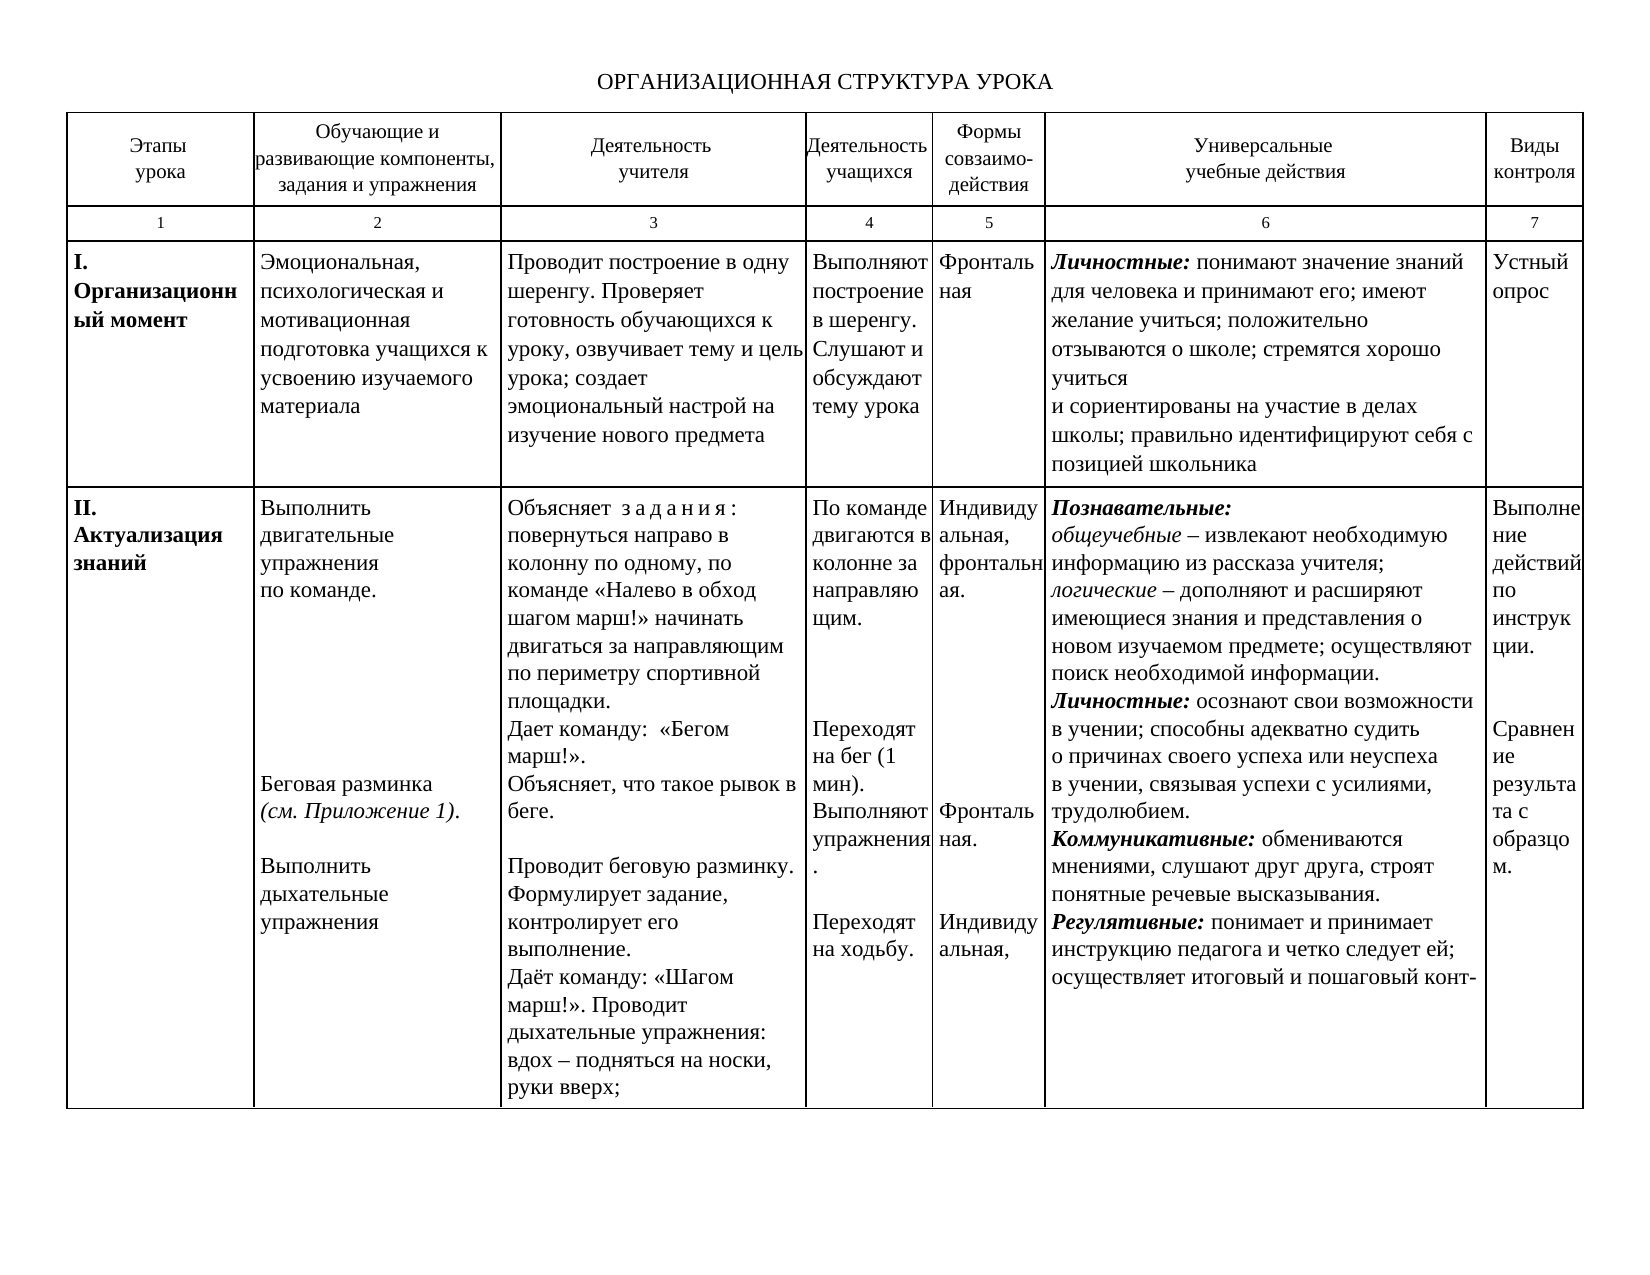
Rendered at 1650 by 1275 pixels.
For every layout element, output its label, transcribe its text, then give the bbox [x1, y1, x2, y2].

text Организационная структура урока [118, 68, 1532, 94]
table_cell Устный опрос [1487, 242, 1582, 486]
table_header Обучающие и развивающие компоненты, задания и упражнения [255, 113, 500, 205]
table_header Универсальные учебные действия [1046, 113, 1485, 205]
table_header Формы совзаимо-действия [933, 113, 1044, 205]
table_cell Личностные: понимают значение знаний для человека и принимают его; имеют желание учиться; положительно отзываются о школе; стремятся хорошо учиться и сориентированы на участие в делах школы; правильно идентифицируют себя с позицией школьника [1046, 242, 1485, 486]
table_cell 1 [68, 207, 253, 240]
table_cell 5 [933, 207, 1044, 240]
table_cell Выполняют построение в шеренгу. Слушают и обсуждают тему урока [807, 242, 932, 486]
table_cell По команде двигаются в колонне за направляющим. Переходят на бег (1 мин). Выполняют упражнения. Переходят на ходьбу. [807, 488, 932, 1107]
table_cell 7 [1487, 207, 1582, 240]
table_cell Познавательные: общеучебные – извлекают необходимую информацию из рассказа учителя; логические – дополняют и расширяют имеющиеся знания и представления о новом изучаемом предмете; осуществляют поиск необходимой информации. Личностные: осознают свои возможности в учении; способны адекватно судить о причинах своего успеха или неуспеха в учении, связывая успехи с усилиями, трудолюбием. Коммуникативные: обмениваются мнениями, слушают друг друга, строят понятные речевые высказывания. Регулятивные: понимает и принимает инструкцию педагога и четко следует ей; осуществляет итоговый и пошаговый конт- [1046, 488, 1485, 1107]
table_cell 4 [807, 207, 932, 240]
table_header Этапы урока [68, 113, 253, 205]
table_cell 3 [502, 207, 805, 240]
table_cell 2 [255, 207, 500, 240]
table_header Деятельность учителя [502, 113, 805, 205]
table_cell Выполнить двигательные упражнения по команде. Беговая разминка (см. приложение 1). Выполнить дыхательные упражнения [255, 488, 500, 1107]
table_cell 6 [1046, 207, 1485, 240]
table_cell II. Актуализация знаний [68, 488, 253, 1107]
table_cell Выполнение действий по инструкции. Сравнение результата с образцом. [1487, 488, 1582, 1107]
table_cell Проводит построение в одну шеренгу. Проверяет готовность обучающихся к уроку, озвучивает тему и цель урока; создает эмоциональный настрой на изучение нового предмета [502, 242, 805, 486]
table_header Виды контроля [1487, 113, 1582, 205]
table_cell I. Организационный момент [68, 242, 253, 486]
table_cell Эмоциональная, психологическая и мотивационная подготовка учащихся к усвоению изучаемого материала [255, 242, 500, 486]
table_cell Фронтальная [933, 242, 1044, 486]
table_header Деятельность учащихся [807, 113, 932, 205]
table_cell Объясняет задания: повернуться направо в колонну по одному, по команде «Налево в обход шагом марш!» начинать двигаться за направляющим по периметру спортивной площадки. Дает команду: «Бегом марш!». Объясняет, что такое рывок в беге. Проводит беговую разминку. Формулирует задание, контролирует его выполнение. Даёт команду: «Шагом марш!». Проводит дыхательные упражнения: вдох – подняться на носки, руки вверх; [502, 488, 805, 1107]
table_cell Индивидуальная, фронтальная. Фронтальная. Индивидуальная, [933, 488, 1044, 1107]
